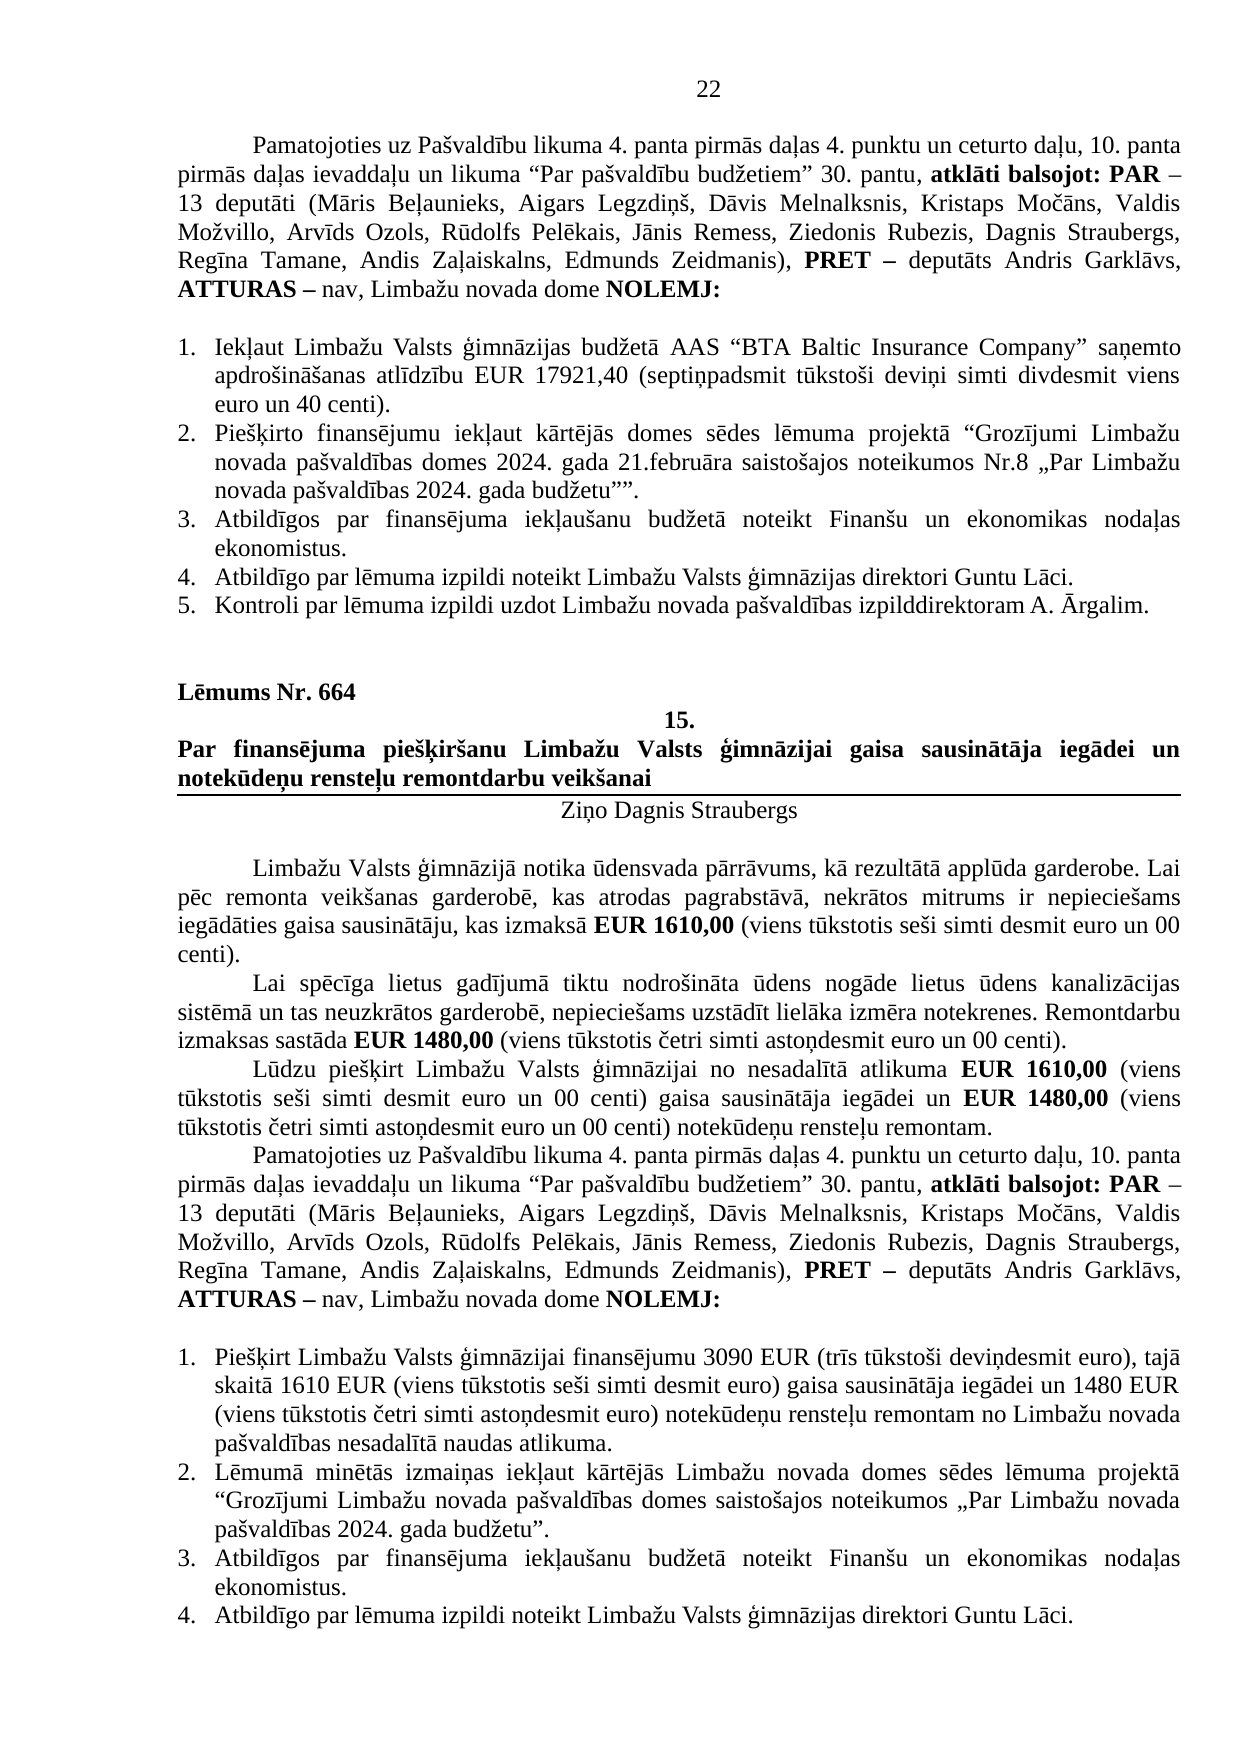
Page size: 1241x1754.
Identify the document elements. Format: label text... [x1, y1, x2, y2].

list Atbildīgos par finansējuma iekļaušanu budžetā noteikt Finanšu un ekonomikas nodaļas ekonomistus. [177, 504, 1181, 562]
text Par finansējuma piešķiršanu Limbažu Valsts ģimnāzijai gaisa sausinātāja iegādei un notekūdeņu rensteļu remontdarbu veikšanai [177, 734, 1181, 794]
text Lai spēcīga lietus gadījumā tiktu nodrošināta ūdens nogāde lietus ūdens kanalizācijas sistēmā un tas neuzkrātos garderobē, nepieciešams uzstādīt lielāka izmēra notekrenes. Remontdarbu izmaksas sastāda EUR 1480,00 (viens tūkstotis četri simti astoņdesmit euro un 00 centi). [177, 968, 1181, 1054]
text Lūdzu piešķirt Limbažu Valsts ģimnāzijai no nesadalītā atlikuma EUR 1610,00 (viens tūkstotis seši simti desmit euro un 00 centi) gaisa sausinātāja iegādei un EUR 1480,00 (viens tūkstotis četri simti astoņdesmit euro un 00 centi) notekūdeņu rensteļu remontam. [177, 1054, 1181, 1141]
text Pamatojoties uz Pašvaldību likuma 4. panta pirmās daļas 4. punktu un ceturto daļu, 10. panta pirmās daļas ievaddaļu un likuma “Par pašvaldību budžetiem” 30. pantu, atklāti balsojot: PAR – 13 deputāti (Māris Beļaunieks, Aigars Legzdiņš, Dāvis Melnalksnis, Kristaps Močāns, Valdis Možvillo, Arvīds Ozols, Rūdolfs Pelēkais, Jānis Remess, Ziedonis Rubezis, Dagnis Straubergs, Regīna Tamane, Andis Zaļaiskalns, Edmunds Zeidmanis), PRET – deputāts Andris Garklāvs, ATTURAS – nav, Limbažu novada dome NOLEMJ: [177, 1141, 1181, 1313]
text Ziņo Dagnis Straubergs [177, 796, 1181, 824]
list Atbildīgos par finansējuma iekļaušanu budžetā noteikt Finanšu un ekonomikas nodaļas ekonomistus. [177, 1543, 1181, 1601]
text Limbažu Valsts ģimnāzijā notika ūdensvada pārrāvums, kā rezultātā applūda garderobe. Lai pēc remonta veikšanas garderobē, kas atrodas pagrabstāvā, nekrātos mitrums ir nepieciešams iegādāties gaisa sausinātāju, kas izmaksā EUR 1610,00 (viens tūkstotis seši simti desmit euro un 00 centi). [177, 853, 1181, 968]
list Piešķirto finansējumu iekļaut kārtējās domes sēdes lēmuma projektā “Grozījumi Limbažu novada pašvaldības domes 2024. gada 21.februāra saistošajos noteikumos Nr.8 „Par Limbažu novada pašvaldības 2024. gada budžetu””. [177, 418, 1181, 504]
list Iekļaut Limbažu Valsts ģimnāzijas budžetā AAS “BTA Baltic Insurance Company” saņemto apdrošināšanas atlīdzību EUR 17921,40 (septiņpadsmit tūkstoši deviņi simti divdesmit viens euro un 40 centi). [177, 332, 1181, 418]
list Atbildīgo par lēmuma izpildi noteikt Limbažu Valsts ģimnāzijas direktori Guntu Lāci. [177, 1601, 1181, 1629]
list Piešķirt Limbažu Valsts ģimnāzijai finansējumu 3090 EUR (trīs tūkstoši deviņdesmit euro), tajā skaitā 1610 EUR (viens tūkstotis seši simti desmit euro) gaisa sausinātāja iegādei un 1480 EUR (viens tūkstotis četri simti astoņdesmit euro) notekūdeņu rensteļu remontam no Limbažu novada pašvaldības nesadalītā naudas atlikuma. [177, 1342, 1181, 1457]
list Atbildīgo par lēmuma izpildi noteikt Limbažu Valsts ģimnāzijas direktori Guntu Lāci. [177, 562, 1181, 591]
text 15. [177, 706, 1181, 734]
list Lēmumā minētās izmaiņas iekļaut kārtējās Limbažu novada domes sēdes lēmuma projektā “Grozījumi Limbažu novada pašvaldības domes saistošajos noteikumos „Par Limbažu novada pašvaldības 2024. gada budžetu”. [177, 1457, 1181, 1543]
text Lēmums Nr. 664 [177, 677, 1181, 706]
list Kontroli par lēmuma izpildi uzdot Limbažu novada pašvaldības izpilddirektoram A. Ārgalim. [177, 591, 1181, 619]
text Pamatojoties uz Pašvaldību likuma 4. panta pirmās daļas 4. punktu un ceturto daļu, 10. panta pirmās daļas ievaddaļu un likuma “Par pašvaldību budžetiem” 30. pantu, atklāti balsojot: PAR – 13 deputāti (Māris Beļaunieks, Aigars Legzdiņš, Dāvis Melnalksnis, Kristaps Močāns, Valdis Možvillo, Arvīds Ozols, Rūdolfs Pelēkais, Jānis Remess, Ziedonis Rubezis, Dagnis Straubergs, Regīna Tamane, Andis Zaļaiskalns, Edmunds Zeidmanis), PRET – deputāts Andris Garklāvs, ATTURAS – nav, Limbažu novada dome NOLEMJ: [177, 131, 1181, 303]
